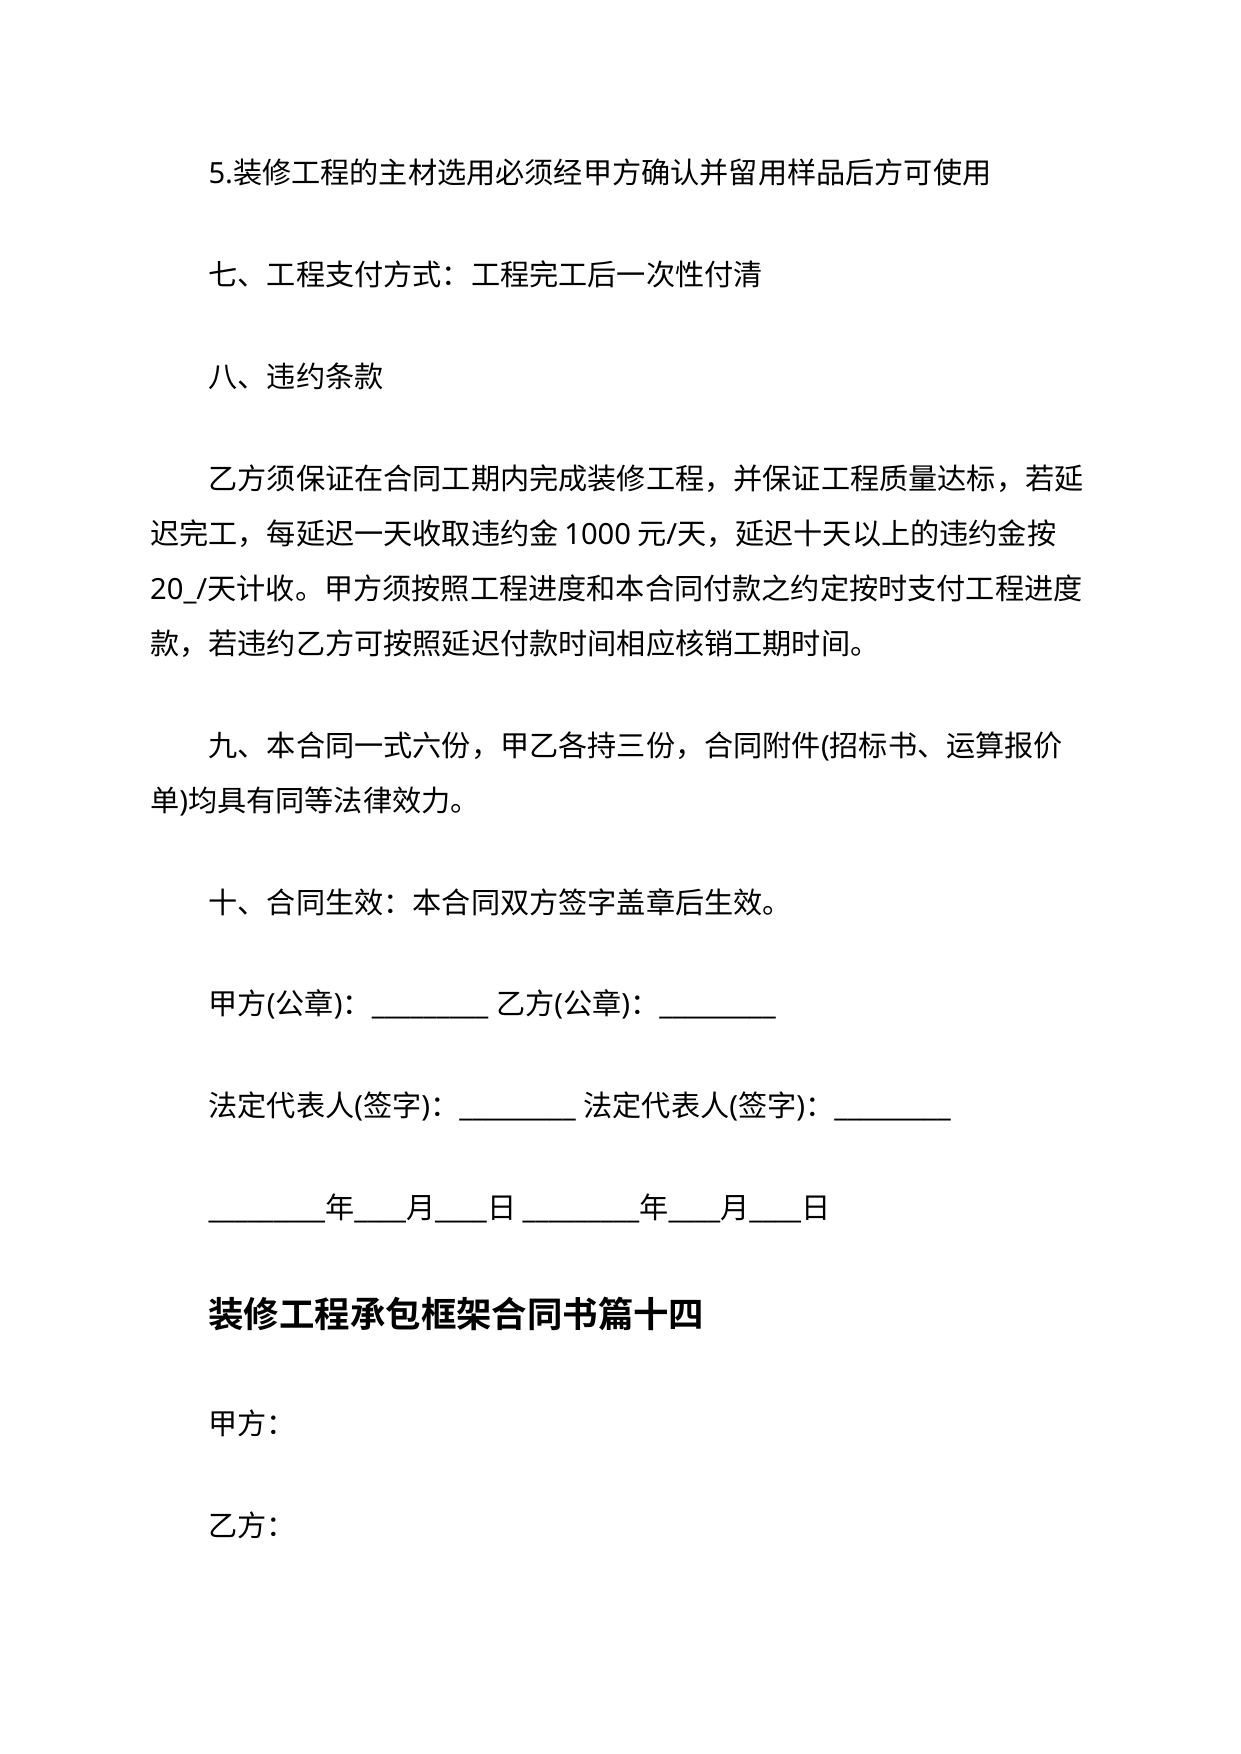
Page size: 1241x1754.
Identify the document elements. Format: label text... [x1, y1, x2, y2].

text 法定代表人(签字)：_________ 法定代表人(签字)：_________ [150, 1083, 1090, 1125]
text 八、违约条款 [150, 354, 1090, 396]
text 甲方： [150, 1400, 1090, 1443]
text 甲方(公章)：_________ 乙方(公章)：_________ [150, 981, 1090, 1023]
text _________年____月____日 _________年____月____日 [150, 1185, 1090, 1227]
text 乙方： [150, 1502, 1090, 1544]
text 装修工程承包框架合同书篇十四 [150, 1287, 1090, 1338]
text 七、工程支付方式：工程完工后一次性付清 [150, 252, 1090, 294]
text 5.装修工程的主材选用必须经甲方确认并留用样品后方可使用 [150, 150, 1090, 192]
text 乙方须保证在合同工期内完成装修工程，并保证工程质量达标，若延迟完工，每延迟一天收取违约金1000元/天，延迟十天以上的违约金按20_/天计收。甲方须按照工程进度和本合同付款之约定按时支付工程进度款，若违约乙方可按照延迟付款时间相应核销工期时间。 [150, 456, 1090, 663]
text 十、合同生效：本合同双方签字盖章后生效。 [150, 879, 1090, 921]
text 九、本合同一式六份，甲乙各持三份，合同附件(招标书、运算报价单)均具有同等法律效力。 [150, 722, 1090, 819]
